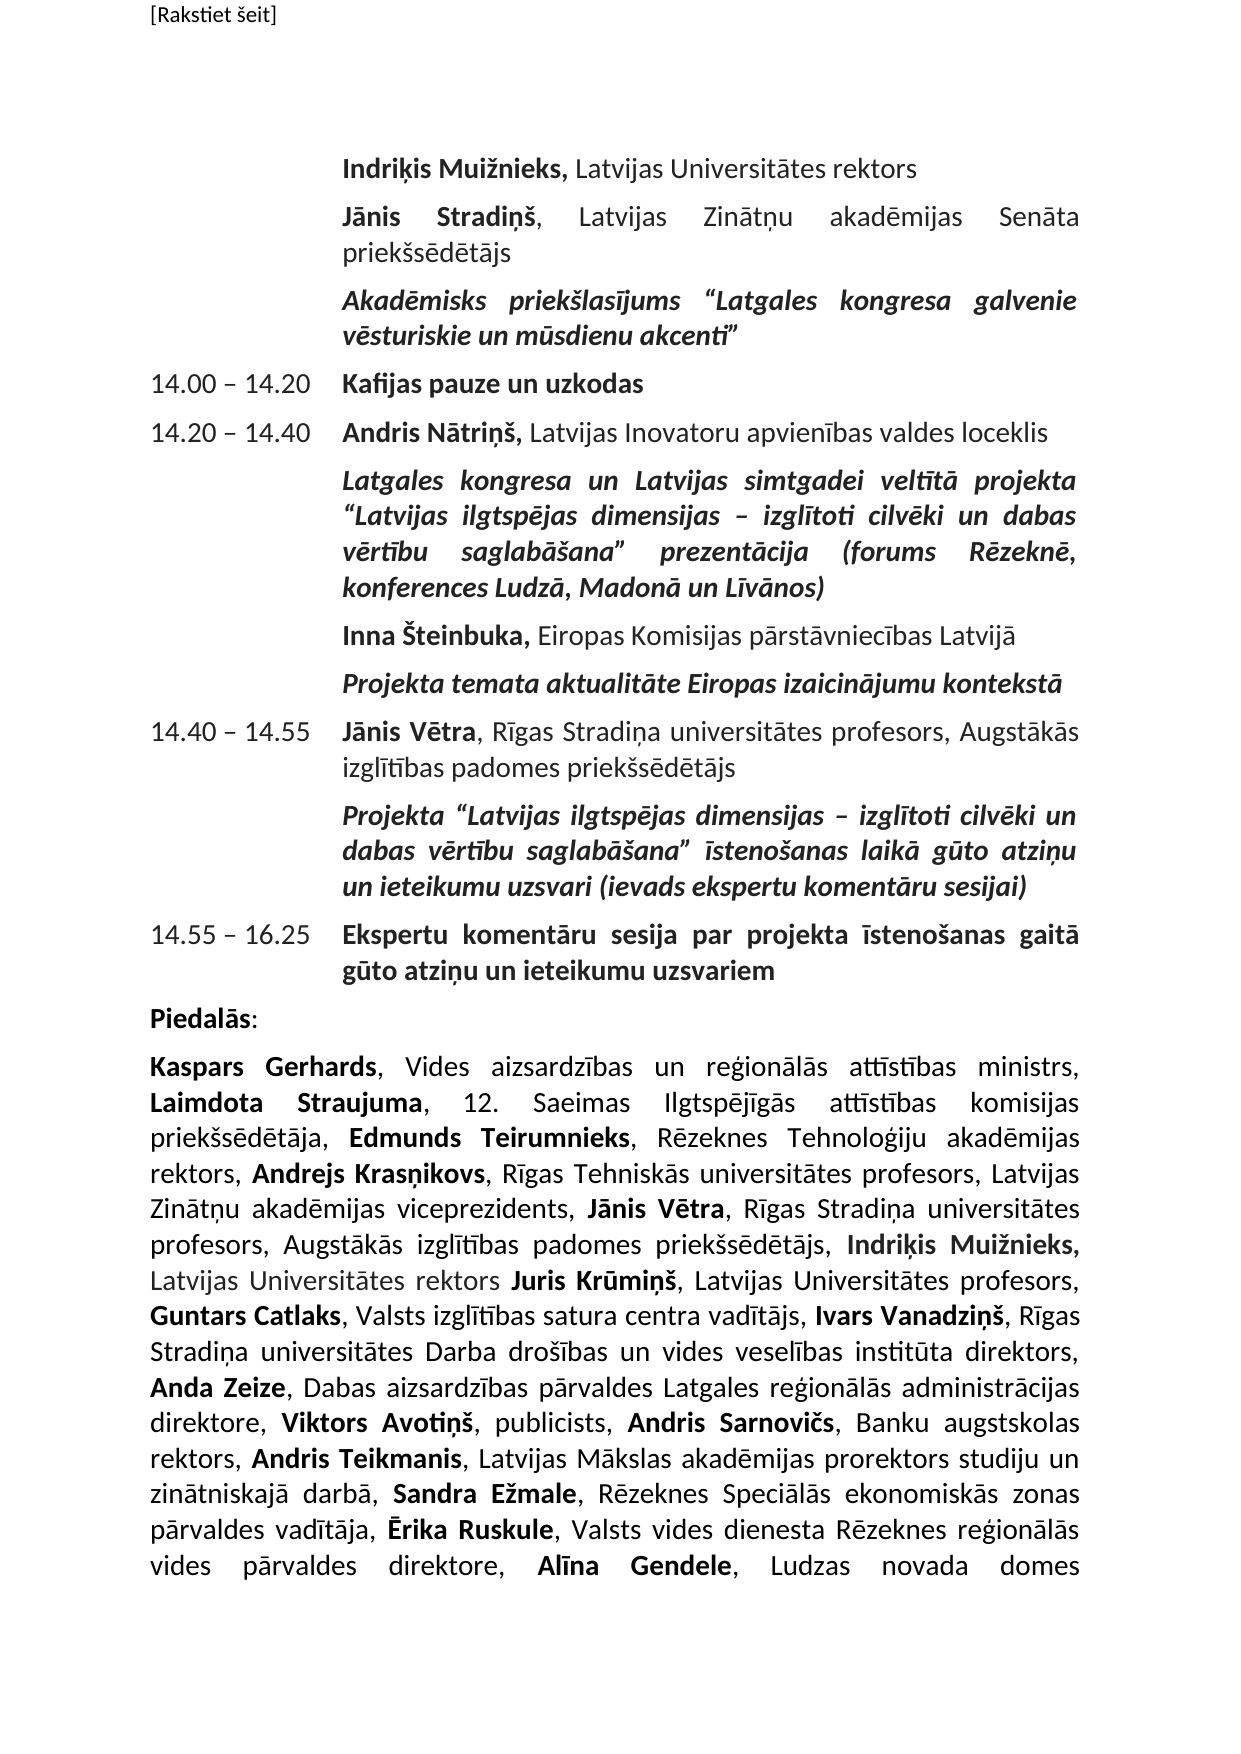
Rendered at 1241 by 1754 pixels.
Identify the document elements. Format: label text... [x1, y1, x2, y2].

text Latgales kongresa un Latvijas simtgadei veltītā projekta “Latvijas ilgtspējas dimensijas – izglītoti cilvēki un dabas vērtību saglabāšana” prezentācija (forums Rēzeknē, konferences Ludzā, Madonā un Līvānos) [342, 462, 1080, 604]
text Projekta temata aktualitāte Eiropas izaicinājumu kontekstā [342, 665, 1080, 701]
text 14.00 – 14.20 Kafijas pauze un uzkodas [150, 366, 1080, 401]
text Indriķis Muižnieks, Latvijas Universitātes rektors [342, 150, 1080, 186]
text Inna Šteinbuka, Eiropas Komisijas pārstāvniecības Latvijā [342, 617, 1080, 652]
text Akadēmisks priekšlasījums “Latgales kongresa galvenie vēsturiskie un mūsdienu akcenti” [342, 282, 1080, 353]
text Piedalās: [150, 1000, 1080, 1036]
text Projekta “Latvijas ilgtspējas dimensijas – izglītoti cilvēki un dabas vērtību saglabāšana” īstenošanas laikā gūto atziņu un ieteikumu uzsvari (ievads ekspertu komentāru sesijai) [342, 797, 1080, 904]
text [150, 1369, 1080, 1582]
text Jānis Stradiņš, Latvijas Zinātņu akadēmijas Senāta priekšsēdētājs [342, 198, 1080, 269]
text 14.40 – 14.55 Jānis Vētra, Rīgas Stradiņa universitātes profesors, Augstākās izglītības padomes priekšsēdētājs [150, 713, 1080, 784]
text 14.55 – 16.25 Ekspertu komentāru sesija par projekta īstenošanas gaitā gūto atziņu un ieteikumu uzsvariem [150, 916, 1080, 987]
text 14.20 – 14.40 Andris Nātriņš, Latvijas Inovatoru apvienības valdes loceklis [150, 414, 1080, 449]
